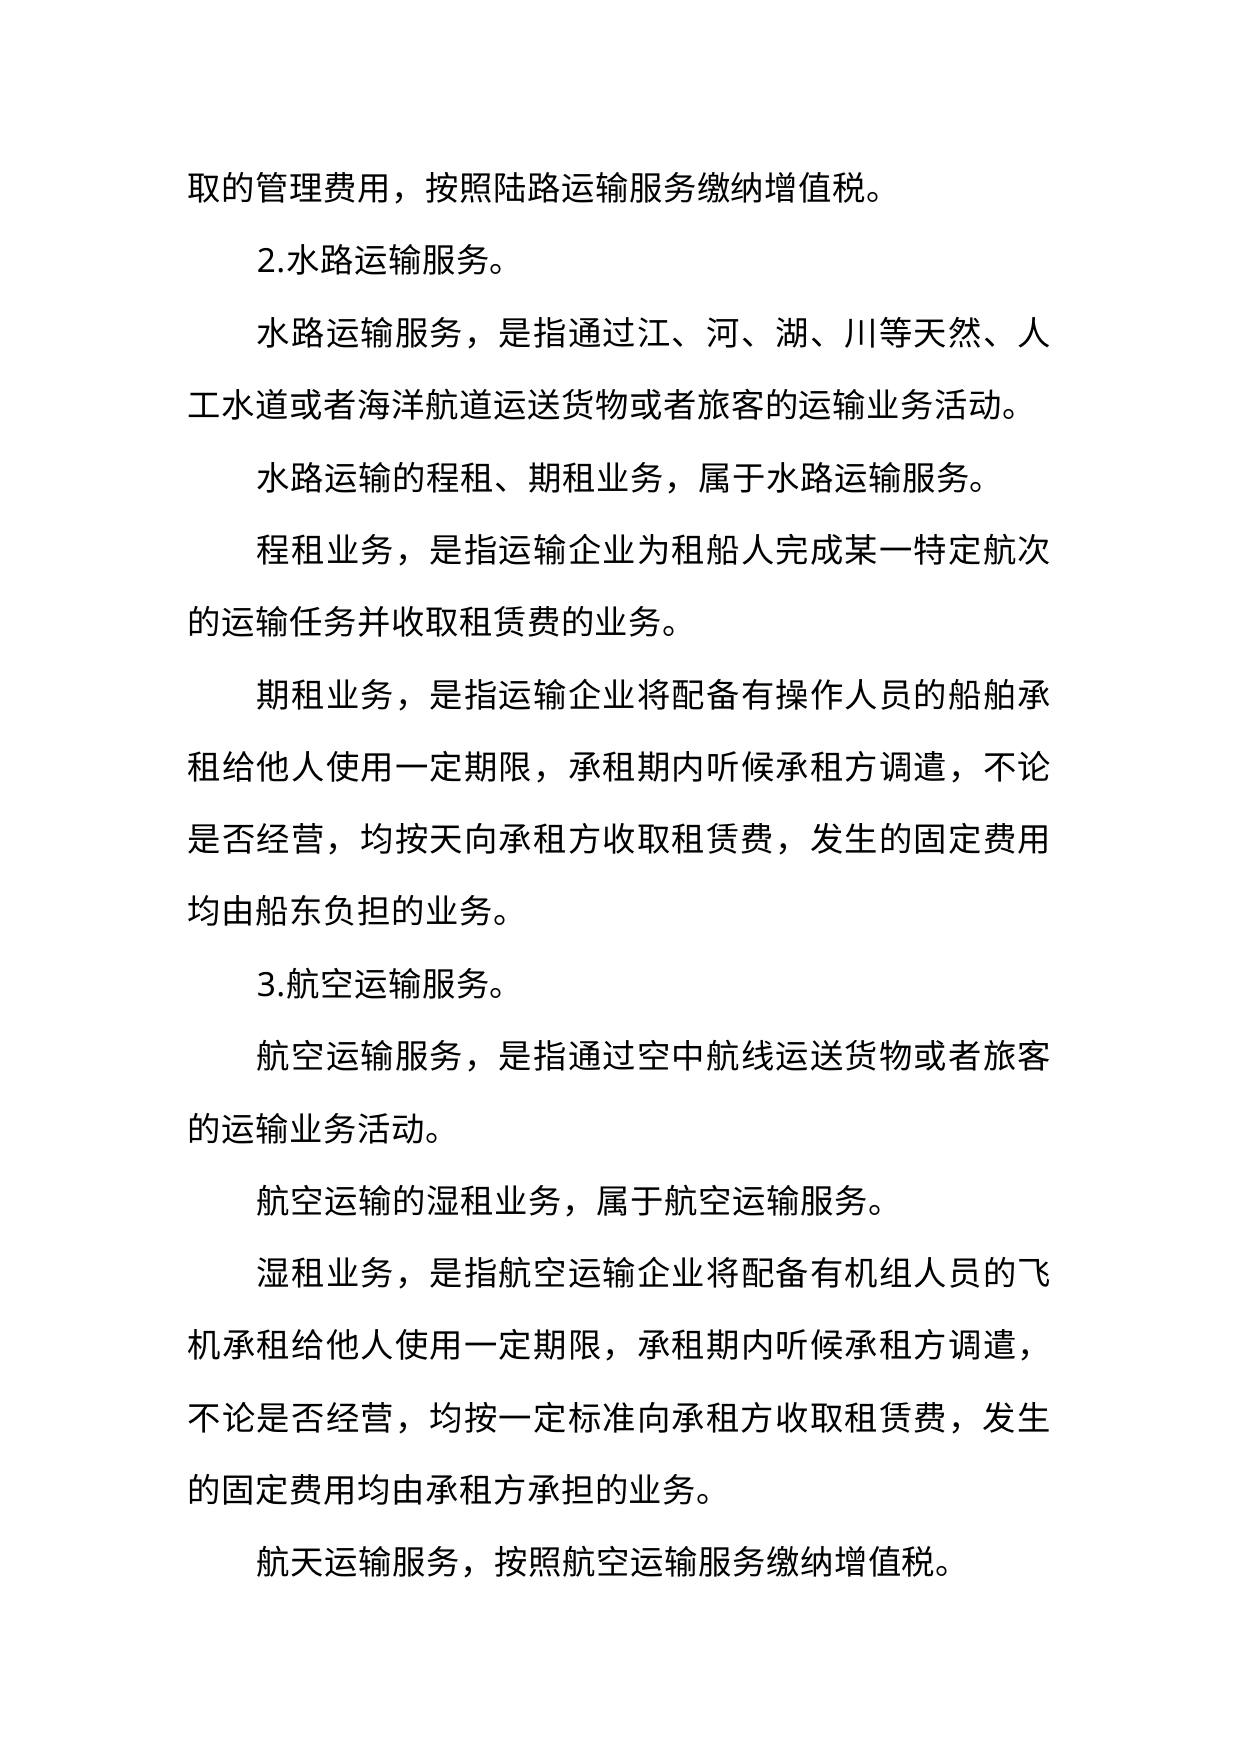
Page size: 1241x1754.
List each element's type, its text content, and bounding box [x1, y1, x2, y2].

text 航空运输的湿租业务，属于航空运输服务。 [187, 1175, 1053, 1223]
text 湿租业务，是指航空运输企业将配备有机组人员的飞机承租给他人使用一定期限，承租期内听候承租方调遣，不论是否经营，均按一定标准向承租方收取租赁费，发生的固定费用均由承租方承担的业务。 [187, 1247, 1053, 1512]
text 航天运输服务，按照航空运输服务缴纳增值税。 [187, 1536, 1053, 1584]
text 水路运输服务，是指通过江、河、湖、川等天然、人工水道或者海洋航道运送货物或者旅客的运输业务活动。 [187, 307, 1053, 427]
text 程租业务，是指运输企业为租船人完成某一特定航次的运输任务并收取租赁费的业务。 [187, 524, 1053, 644]
text 期租业务，是指运输企业将配备有操作人员的船舶承租给他人使用一定期限，承租期内听候承租方调遣，不论是否经营，均按天向承租方收取租赁费，发生的固定费用均由船东负担的业务。 [187, 668, 1053, 933]
text 水路运输的程租、期租业务，属于水路运输服务。 [187, 451, 1053, 500]
text 航空运输服务，是指通过空中航线运送货物或者旅客的运输业务活动。 [187, 1030, 1053, 1151]
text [187, 162, 1053, 210]
text 2.水路运输服务。 [187, 234, 1053, 283]
text 3.航空运输服务。 [187, 957, 1053, 1006]
